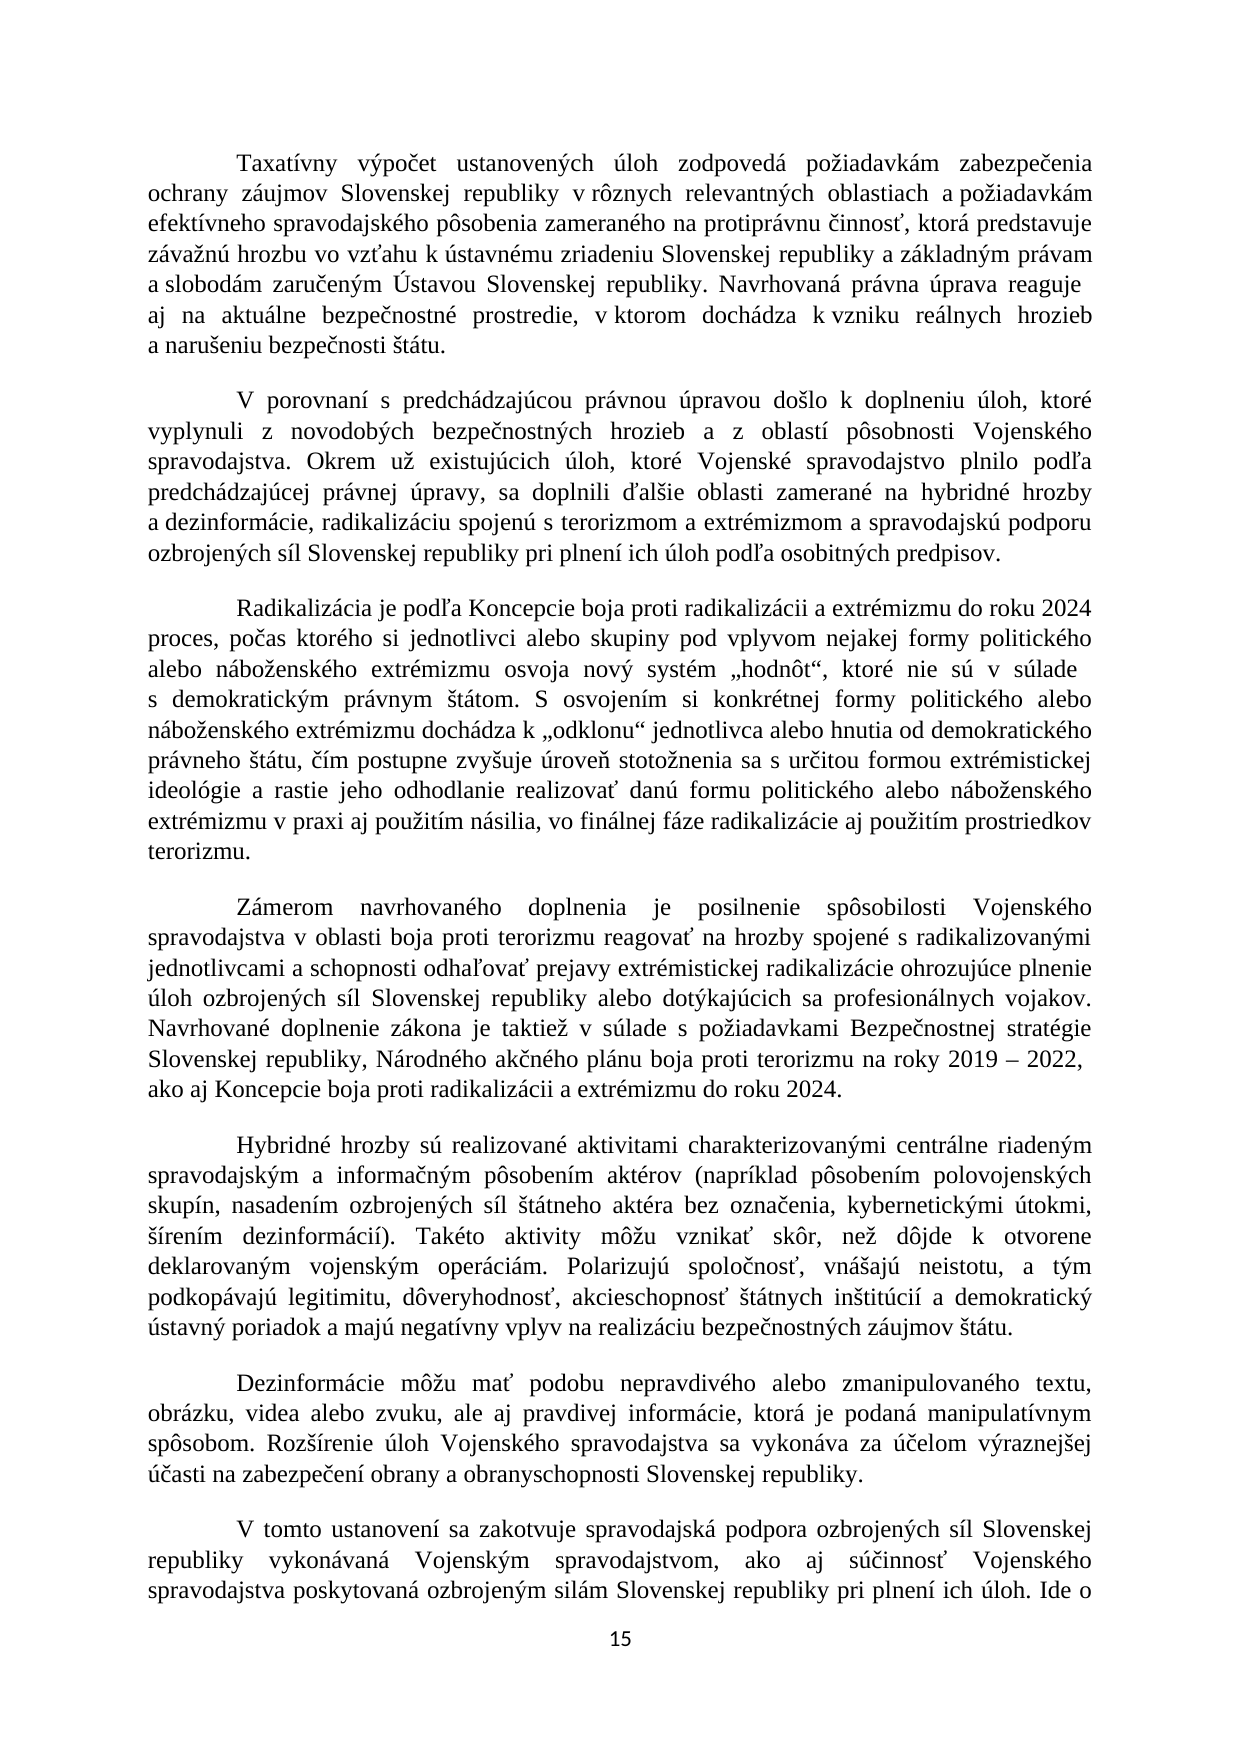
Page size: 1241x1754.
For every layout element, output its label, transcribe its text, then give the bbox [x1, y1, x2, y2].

text V porovnaní s predchádzajúcou právnou úpravou došlo k doplneniu úloh, ktoré vyplynuli z novodobých bezpečnostných hrozieb a z oblastí pôsobnosti Vojenského spravodajstva. Okrem už existujúcich úloh, ktoré Vojenské spravodajstvo plnilo podľa predchádzajúcej právnej úpravy, sa doplnili ďalšie oblasti zamerané na hybridné hrozby a dezinformácie, radikalizáciu spojenú s terorizmom a extrémizmom a spravodajskú podporu ozbrojených síl Slovenskej republiky pri plnení ich úloh podľa osobitných predpisov. [148, 386, 1093, 566]
text Zámerom navrhovaného doplnenia je posilnenie spôsobilosti Vojenského spravodajstva v oblasti boja proti terorizmu reagovať na hrozby spojené s radikalizovanými jednotlivcami a schopnosti odhaľovať prejavy extrémistickej radikalizácie ohrozujúce plnenie úloh ozbrojených síl Slovenskej republiky alebo dotýkajúcich sa profesionálnych vojakov. Navrhované doplnenie zákona je taktiež v súlade s požiadavkami Bezpečnostnej stratégie Slovenskej republiky, Národného akčného plánu boja proti terorizmu na roky 2019 – 2022, ako aj Koncepcie boja proti radikalizácii a extrémizmu do roku 2024. [148, 892, 1093, 1103]
text Dezinformácie môžu mať podobu nepravdivého alebo zmanipulovaného textu, obrázku, videa alebo zvuku, ale aj pravdivej informácie, ktorá je podaná manipulatívnym spôsobom. Rozšírenie úloh Vojenského spravodajstva sa vykonáva za účelom výraznejšej účasti na zabezpečení obrany a obranyschopnosti Slovenskej republiky. [148, 1368, 1093, 1488]
text Hybridné hrozby sú realizované aktivitami charakterizovanými centrálne riadeným spravodajským a informačným pôsobením aktérov (napríklad pôsobením polovojenských skupín, nasadením ozbrojených síl štátneho aktéra bez označenia, kybernetickými útokmi, šírením dezinformácií). Takéto aktivity môžu vznikať skôr, než dôjde k otvorene deklarovaným vojenským operáciám. Polarizujú spoločnosť, vnášajú neistotu, a tým podkopávajú legitimitu, dôveryhodnosť, akcieschopnosť štátnych inštitúcií a demokratický ústavný poriadok a majú negatívny vplyv na realizáciu bezpečnostných záujmov štátu. [148, 1130, 1093, 1341]
text Radikalizácia je podľa Koncepcie boja proti radikalizácii a extrémizmu do roku 2024 proces, počas ktorého si jednotlivci alebo skupiny pod vplyvom nejakej formy politického alebo náboženského extrémizmu osvoja nový systém „hodnôt“, ktoré nie sú v súlade s demokratickým právnym štátom. S osvojením si konkrétnej formy politického alebo náboženského extrémizmu dochádza k „odklonu“ jednotlivca alebo hnutia od demokratického právneho štátu, čím postupne zvyšuje úroveň stotožnenia sa s určitou formou extrémistickej ideológie a rastie jeho odhodlanie realizovať danú formu politického alebo náboženského extrémizmu v praxi aj použitím násilia, vo finálnej fáze radikalizácie aj použitím prostriedkov terorizmu. [148, 593, 1093, 865]
text Taxatívny výpočet ustanovených úloh zodpovedá požiadavkám zabezpečenia ochrany záujmov Slovenskej republiky v rôznych relevantných oblastiach a požiadavkám efektívneho spravodajského pôsobenia zameraného na protiprávnu činnosť, ktorá predstavuje závažnú hrozbu vo vzťahu k ústavnému zriadeniu Slovenskej republiky a základným právam a slobodám zaručeným Ústavou Slovenskej republiky. Navrhovaná právna úprava reaguje aj na aktuálne bezpečnostné prostredie, v ktorom dochádza k vzniku reálnych hrozieb a narušeniu bezpečnosti štátu. [148, 148, 1093, 359]
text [148, 1514, 1093, 1604]
